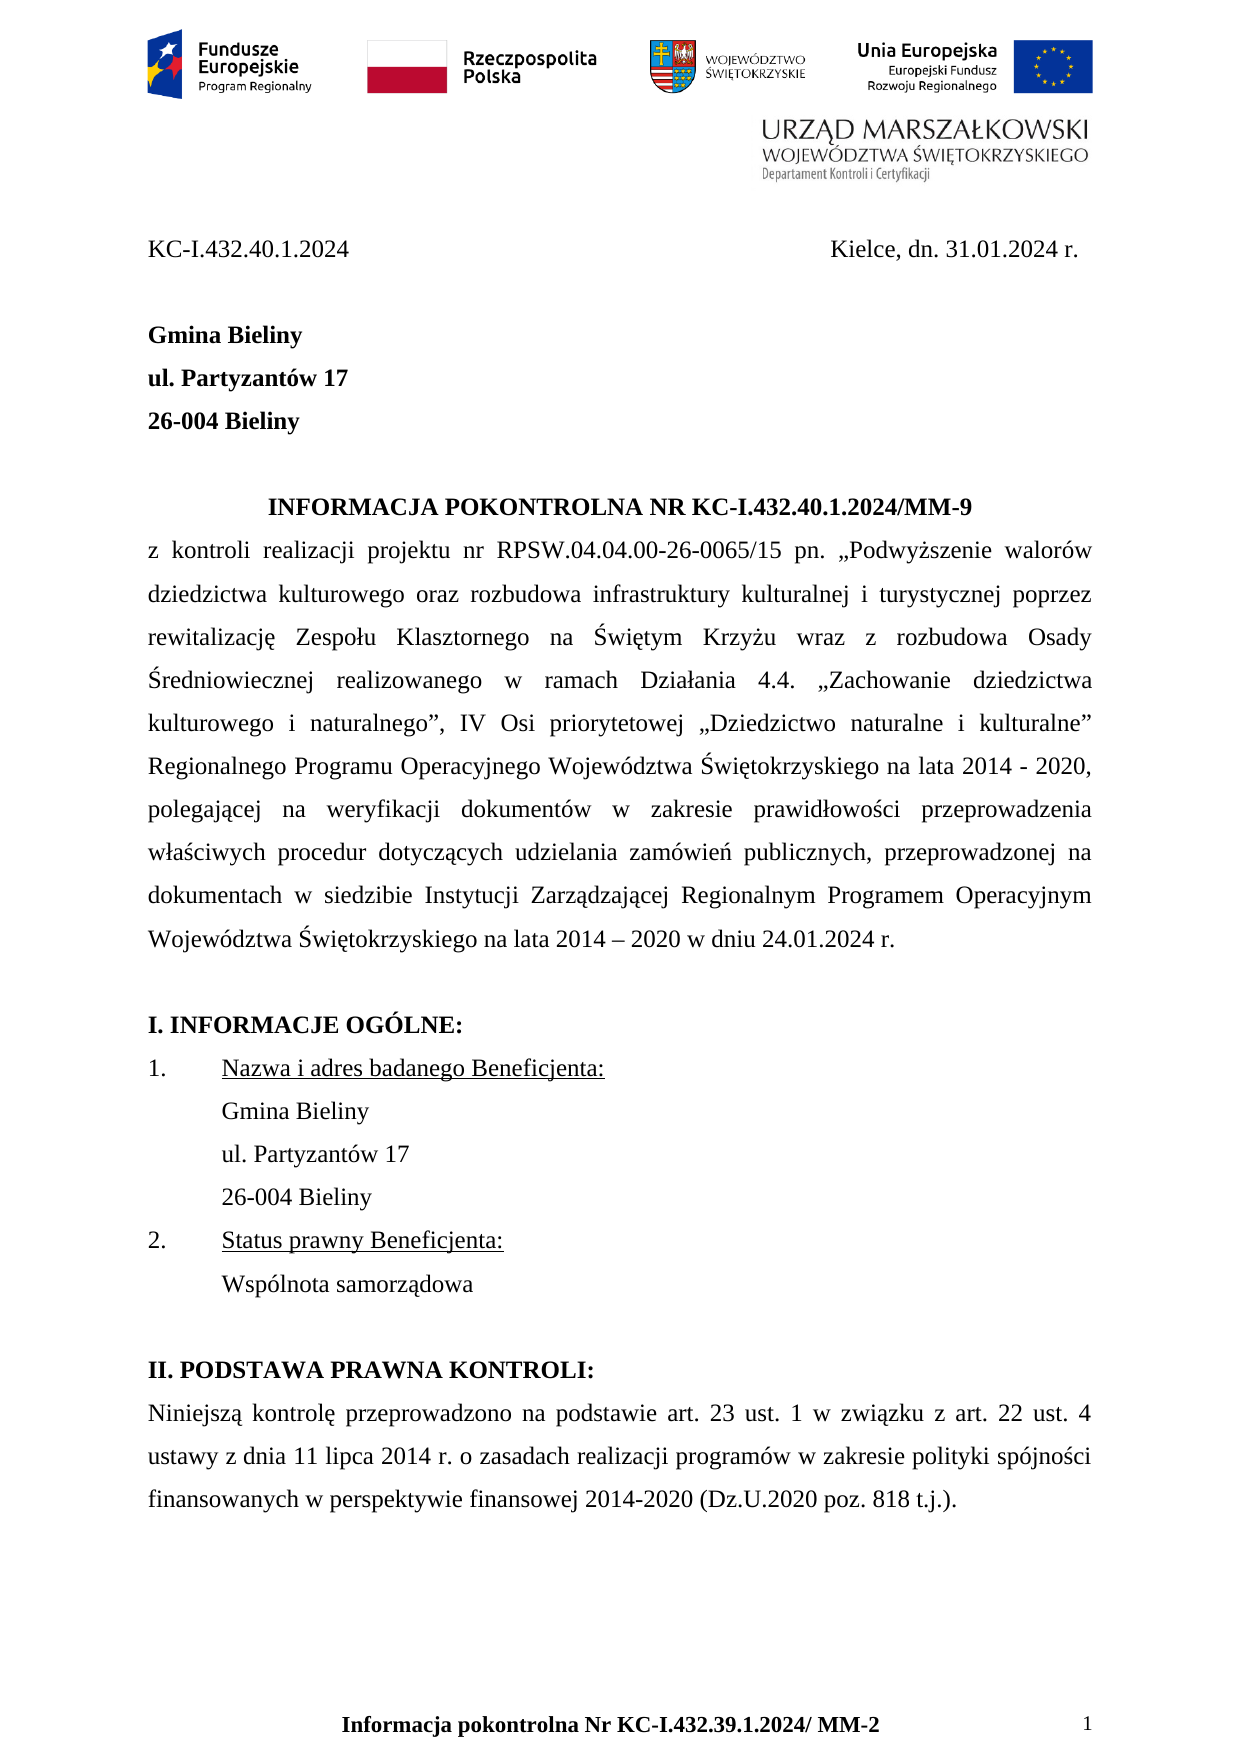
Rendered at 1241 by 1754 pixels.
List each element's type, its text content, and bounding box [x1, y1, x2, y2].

text I. INFORMACJE OGÓLNE: [148, 1010, 1093, 1039]
text 26-004 Bieliny [148, 406, 1093, 435]
text II. PODSTAWA PRAWNA KONTROLI: [148, 1355, 1093, 1384]
text Gmina Bieliny [148, 320, 1093, 349]
text 2. Status prawny Beneficjenta: [148, 1226, 1093, 1254]
text KC-I.432.40.1.2024 Kielce, dn. 31.01.2024 r. [148, 234, 1093, 262]
text 1. Nazwa i adres badanego Beneficjenta: [148, 1053, 1093, 1082]
text INFORMACJA POKONTROLNA NR KC-I.432.40.1.2024/MM-9 [148, 492, 1093, 521]
text ul. Partyzantów 17 [148, 363, 1093, 392]
text Gmina Bieliny [148, 1096, 1093, 1125]
text Niniejszą kontrolę przeprowadzono na podstawie art. 23 ust. 1 w związku z art. 22 ust. 4 ustawy z dnia 11 lipca 2014 r. o zasadach realizacji programów w zakresie polityki spójności finansowanych w perspektywie finansowej 2014-2020 (Dz.U.2020 poz. 818 t.j.). [148, 1398, 1093, 1513]
text ul. Partyzantów 17 [148, 1139, 1093, 1168]
text Wspólnota samorządowa [148, 1269, 1093, 1297]
text 26-004 Bieliny [148, 1182, 1093, 1211]
text z kontroli realizacji projektu nr RPSW.04.04.00-26-0065/15 pn. „Podwyższenie walorów dziedzictwa kulturowego oraz rozbudowa infrastruktury kulturalnej i turystycznej poprzez rewitalizację Zespołu Klasztornego na Świętym Krzyżu wraz z rozbudowa Osady Średniowiecznej realizowanego w ramach Działania 4.4. „Zachowanie dziedzictwa kulturowego i naturalnego”, IV Osi priorytetowej „Dziedzictwo naturalne i kulturalne” Regionalnego Programu Operacyjnego Województwa Świętokrzyskiego na lata 2014 - 2020, polegającej na weryfikacji dokumentów w zakresie prawidłowości przeprowadzenia właściwych procedur dotyczących udzielania zamówień publicznych, przeprowadzonej na dokumentach w siedzibie Instytucji Zarządzającej Regionalnym Programem Operacyjnym Województwa Świętokrzyskiego na lata 2014 – 2020 w dniu 24.01.2024 r. [148, 536, 1093, 952]
picture [751, 115, 1093, 191]
picture [147, 29, 1093, 99]
